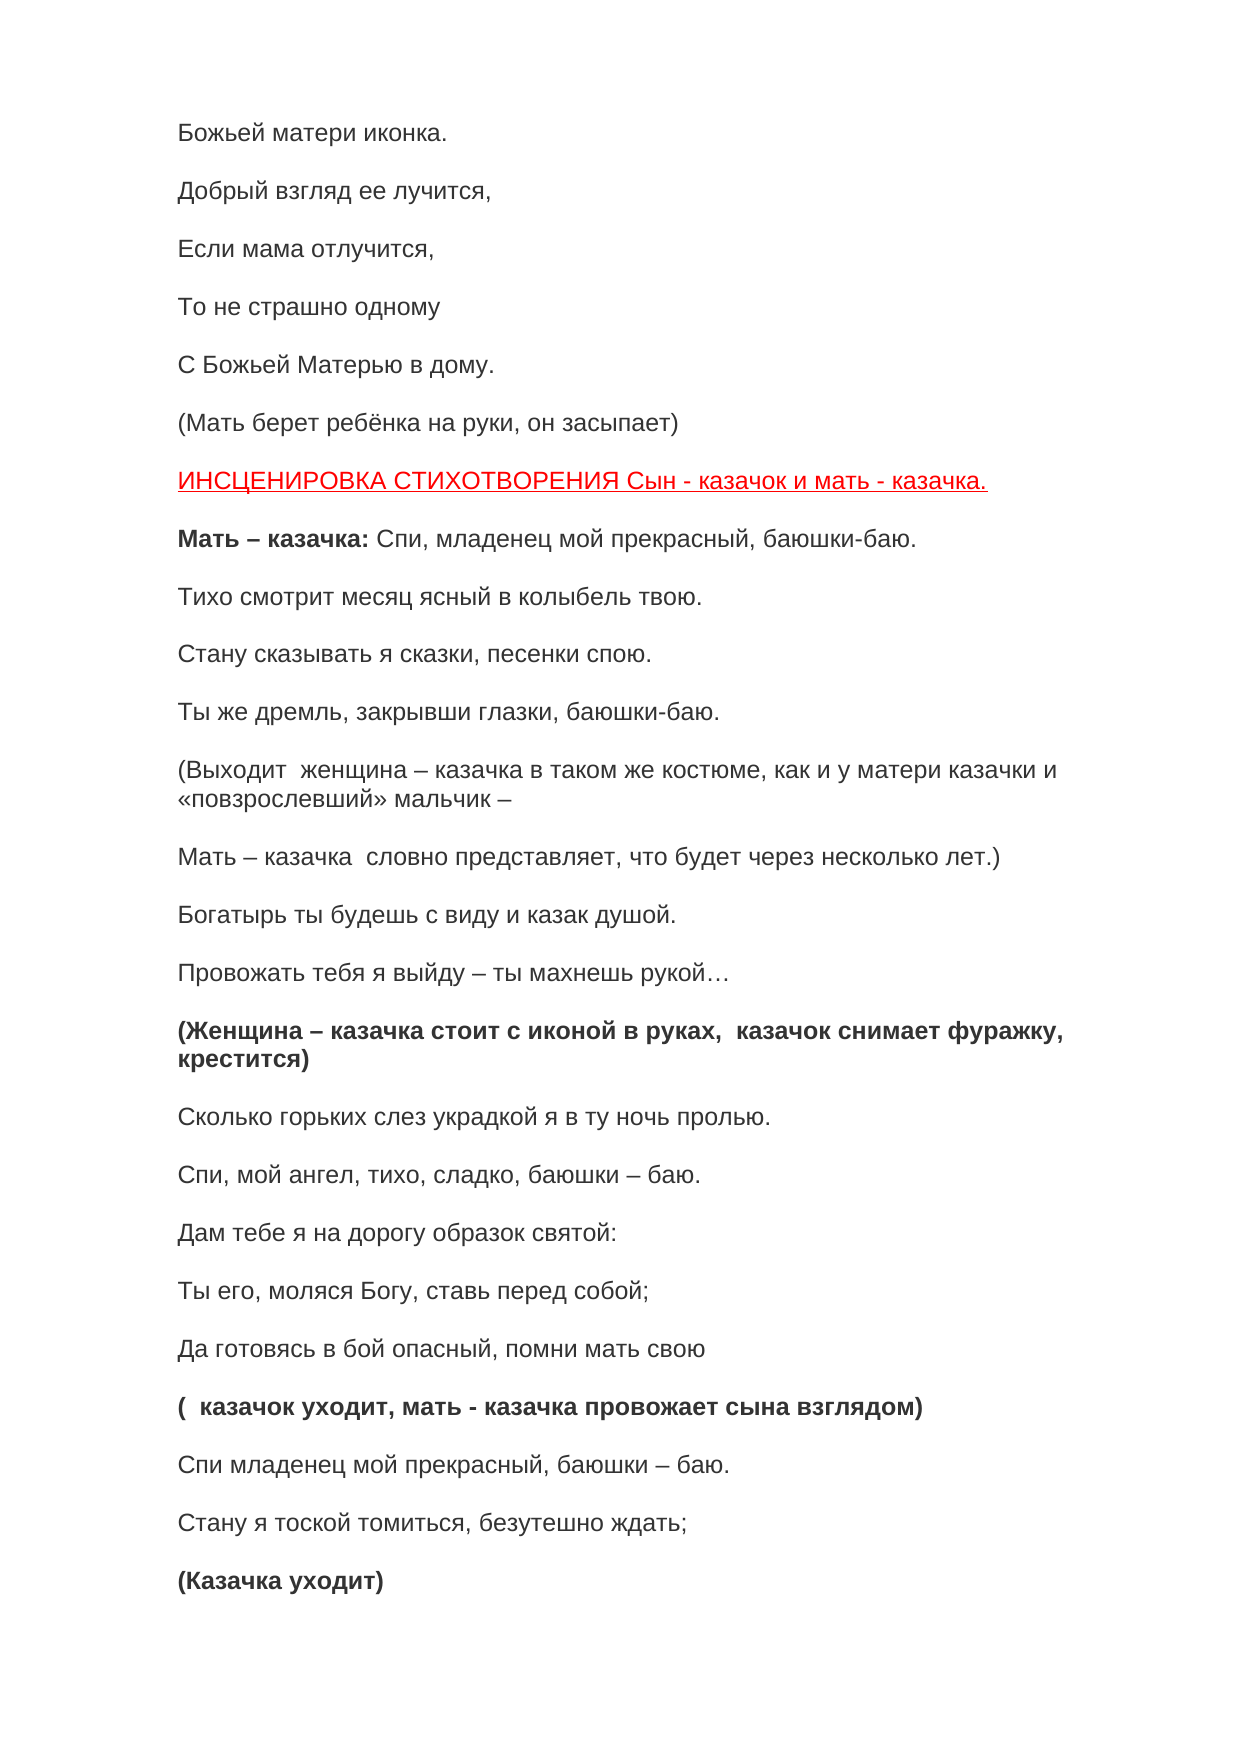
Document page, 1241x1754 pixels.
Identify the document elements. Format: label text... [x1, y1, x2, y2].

text (Выходит женщина – казачка в таком же костюме, как и у матери казачки и «повзрослевший» мальчик – [177, 755, 1152, 813]
text Да готовясь в бой опасный, помни мать свою [177, 1334, 1152, 1363]
text Мать – казачка словно представляет, что будет через несколько лет.) [177, 842, 1152, 871]
text Добрый взгляд ее лучится, [177, 176, 1152, 205]
text Мать – казачка: Спи, младенец мой прекрасный, баюшки-баю. [177, 523, 1152, 552]
text Стану я тоской томиться, безутешно ждать; [177, 1508, 1152, 1536]
text То не страшно одному [177, 292, 1152, 321]
text (Мать берет ребёнка на руки, он засыпает) [177, 408, 1152, 436]
text Если мама отлучится, [177, 234, 1152, 263]
text Ты же дремль, закрывши глазки, баюшки-баю. [177, 697, 1152, 726]
text Тихо смотрит месяц ясный в колыбель твою. [177, 581, 1152, 610]
text Сколько горьких слез украдкой я в ту ночь пролью. [177, 1102, 1152, 1131]
text Дам тебе я на дорогу образок святой: [177, 1218, 1152, 1247]
text Спи, мой ангел, тихо, сладко, баюшки – баю. [177, 1160, 1152, 1189]
text Провожать тебя я выйду – ты махнешь рукой… [177, 958, 1152, 986]
text ИНСЦЕНИРОВКА СТИХОТВОРЕНИЯ Сын - казачок и мать - казачка. [177, 466, 1152, 494]
text (Казачка уходит) [177, 1566, 1152, 1594]
text Богатырь ты будешь с виду и казак душой. [177, 900, 1152, 928]
text Божьей матери иконка. [177, 118, 1152, 147]
text ( казачок уходит, мать - казачка провожает сына взглядом) [177, 1392, 1152, 1421]
text С Божьей Матерью в дому. [177, 350, 1152, 378]
text Стану сказывать я сказки, песенки спою. [177, 639, 1152, 668]
text Спи младенец мой прекрасный, баюшки – баю. [177, 1450, 1152, 1478]
text (Женщина – казачка стоит с иконой в руках, казачок снимает фуражку, крестится) [177, 1016, 1152, 1073]
text Ты его, моляся Богу, ставь перед собой; [177, 1276, 1152, 1305]
